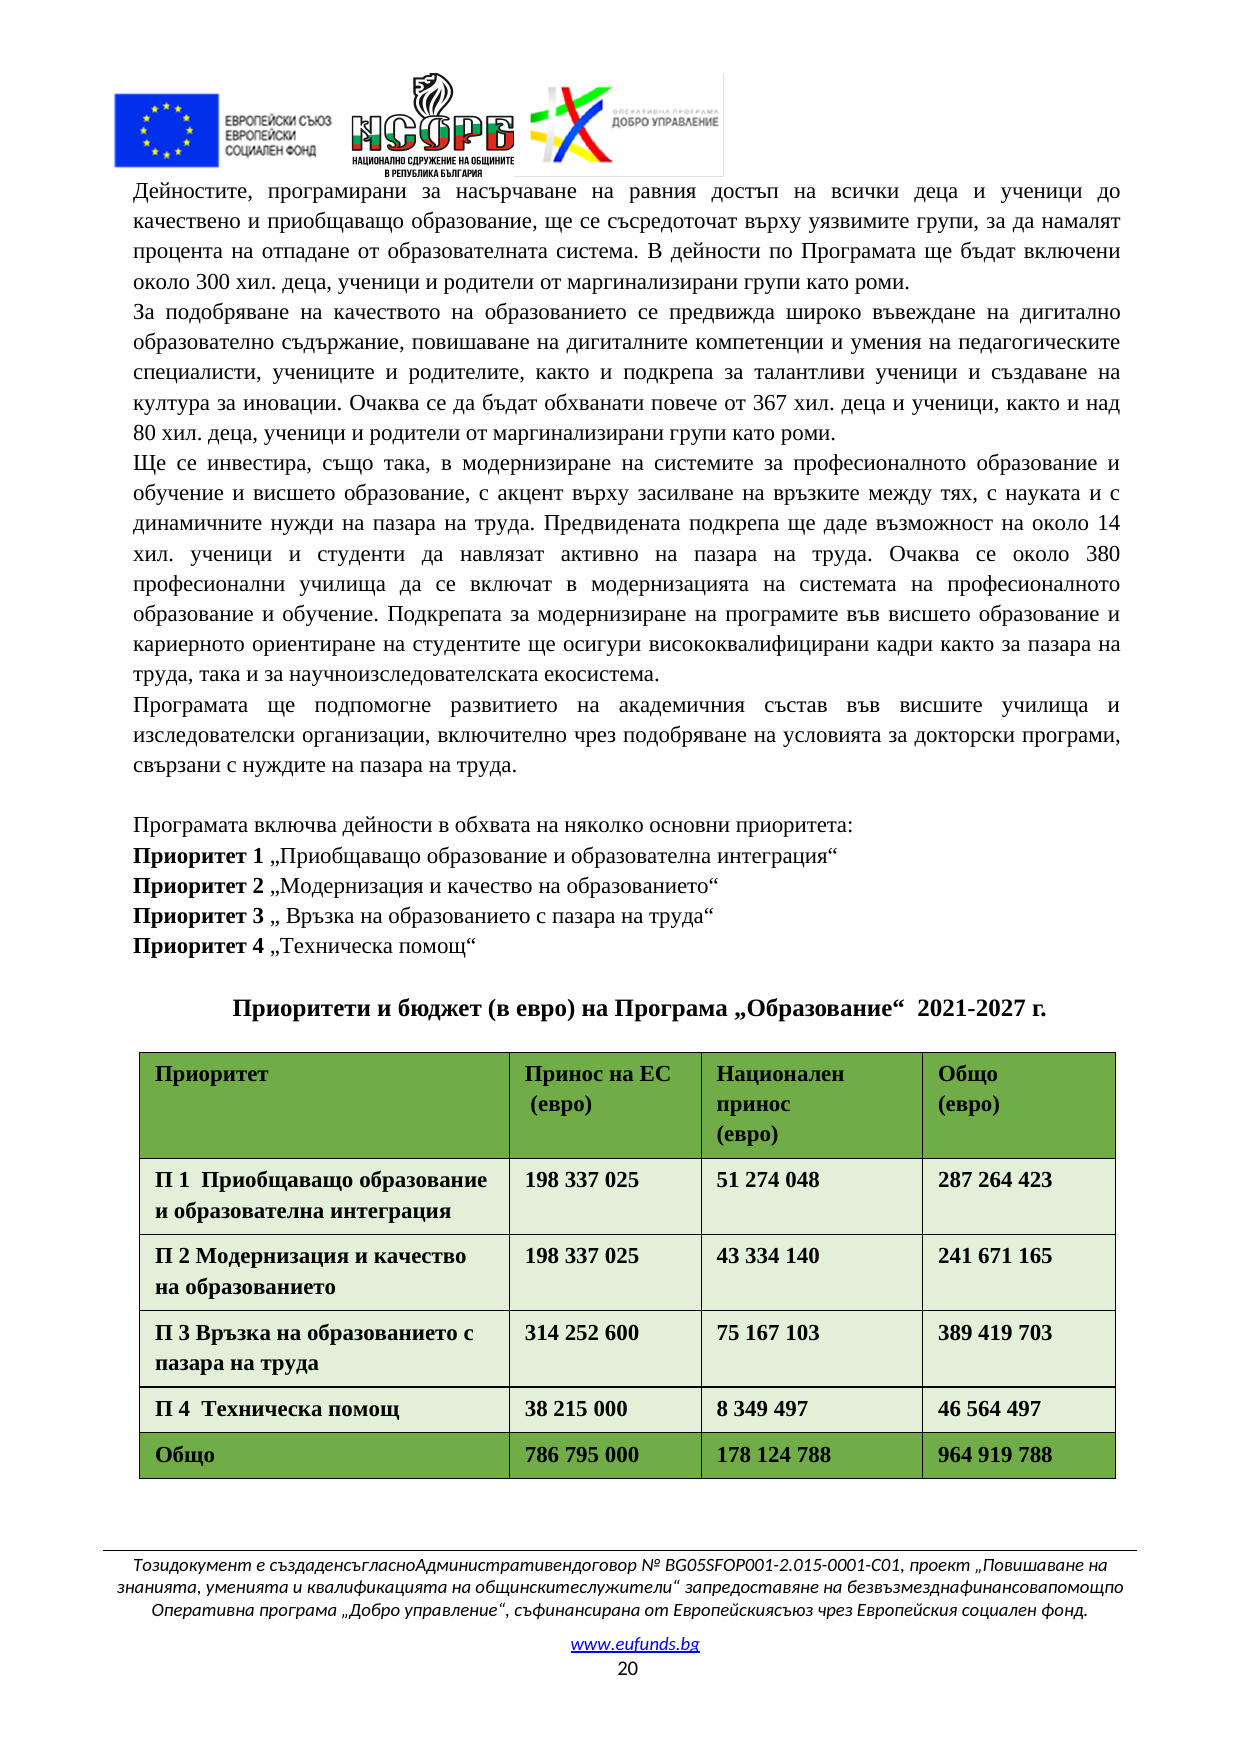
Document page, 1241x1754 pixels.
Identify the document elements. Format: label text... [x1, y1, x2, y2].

picture [103, 73, 724, 177]
table_cell П 4 Техническа помощ [140, 1388, 509, 1432]
table_cell П 3 Връзка на образованието с пазара на труда [140, 1311, 509, 1386]
text Приоритет 1 „Приобщаващо образование и образователна интеграция“ [133, 842, 1122, 868]
table_cell 287 264 423 [923, 1159, 1115, 1234]
table_cell 46 564 497 [923, 1388, 1115, 1432]
table_header Общо (евро) [923, 1053, 1115, 1158]
table_header Национален принос (евро) [702, 1053, 922, 1158]
table_cell П 1 Приобщаващо образование и образователна интеграция [140, 1159, 509, 1234]
table_cell 314 252 600 [510, 1311, 701, 1386]
table_cell П 2 Модернизация и качество на образованието [140, 1235, 509, 1310]
text Програмата ще подпомогне развитието на академичния състав във висшите училища и изследователски организации, включително чрез подобряване на условията за докторски програми, свързани с нуждите на пазара на труда. [133, 691, 1122, 777]
text Приоритет 3 „ Връзка на образованието с пазара на труда“ [133, 902, 1122, 928]
table_cell 389 419 703 [923, 1311, 1115, 1386]
table_cell 786 795 000 [510, 1433, 701, 1478]
text Приоритет 2 „Модернизация и качество на образованието“ [133, 872, 1122, 898]
table_cell 43 334 140 [702, 1235, 922, 1310]
text Програмата включва дейности в обхвата на няколко основни приоритета: [133, 811, 1122, 838]
text Дейностите, програмирани за насърчаване на равния достъп на всички деца и ученици до качествено и приобщаващо образование, ще се съсредоточат върху уязвимите групи, за да намалят процента на отпадане от образователната система. В дейности по Програмата ще бъдат включени около 300 хил. деца, ученици и родители от маргинализирани групи като роми. [133, 177, 1122, 294]
text Ще се инвестира, също така, в модернизиране на системите за професионалното образование и обучение и висшето образование, с акцент върху засилване на връзките между тях, с науката и с динамичните нужди на пазара на труда. Предвидената подкрепа ще даде възможност на около 14 хил. ученици и студенти да навлязат активно на пазара на труда. Очаква се около 380 професионални училища да се включат в модернизацията на системата на професионалното образование и обучение. Подкрепата за модернизиране на програмите във висшето образование и кариерното ориентиране на студентите ще осигури висококвалифицирани кадри както за пазара на труда, така и за научноизследователската екосистема. [133, 449, 1122, 687]
table_header Приоритет [140, 1053, 509, 1158]
text Приоритети и бюджет (в евро) на Програма „Образование“ 2021-2027 г. [157, 996, 1122, 1021]
table_cell 51 274 048 [702, 1159, 922, 1234]
table_cell 38 215 000 [510, 1388, 701, 1432]
text Приоритет 4 „Техническа помощ“ [133, 932, 1122, 959]
table_cell 8 349 497 [702, 1388, 922, 1432]
table_cell 964 919 788 [923, 1433, 1115, 1478]
table_cell 198 337 025 [510, 1235, 701, 1310]
table_cell 178 124 788 [702, 1433, 922, 1478]
table_header Принос на ЕС (евро) [510, 1053, 701, 1158]
text За подобряване на качеството на образованието се предвижда широко въвеждане на дигитално образователно съдържание, повишаване на дигиталните компетенции и умения на педагогическите специалисти, учениците и родителите, както и подкрепа за талантливи ученици и създаване на култура за иновации. Очаква се да бъдат обхванати повече от 367 хил. деца и ученици, както и над 80 хил. деца, ученици и родители от маргинализирани групи като роми. [133, 298, 1122, 445]
table_cell Общо [140, 1433, 509, 1478]
table_cell 198 337 025 [510, 1159, 701, 1234]
table_cell 241 671 165 [923, 1235, 1115, 1310]
table_cell 75 167 103 [702, 1311, 922, 1386]
